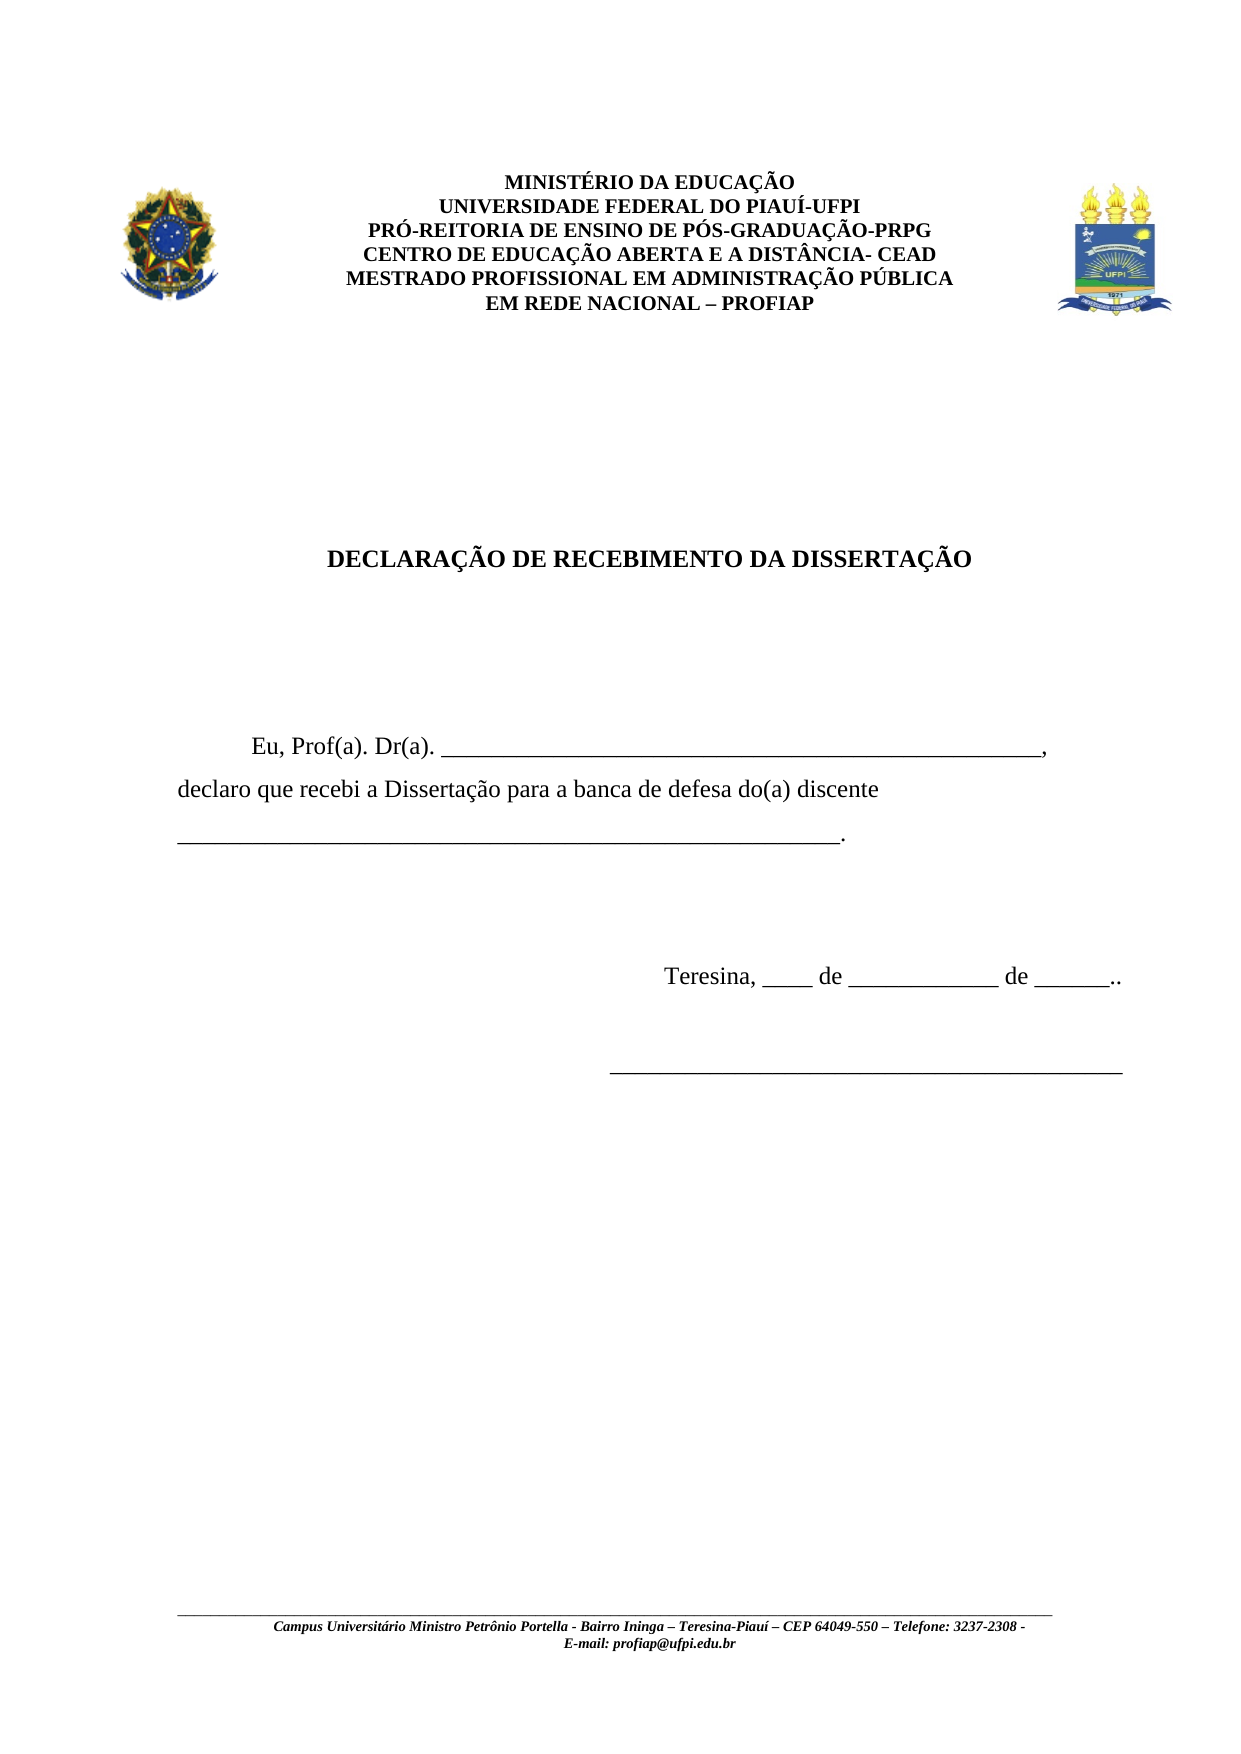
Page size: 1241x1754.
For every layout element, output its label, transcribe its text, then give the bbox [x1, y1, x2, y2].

list DECLARAÇÃO DE RECEBIMENTO DA DISSERTAÇÃO [177, 544, 1122, 573]
text _________________________________________ [177, 1048, 1122, 1076]
picture [1057, 183, 1173, 324]
text Teresina, ____ de ____________ de ______.. [177, 961, 1122, 990]
list Eu, Prof(a). Dr(a). ________________________________________________, declaro que recebi a Dissertação para a banca de defesa do(a) discente _____________________________________________________. [177, 731, 1122, 846]
picture [116, 183, 227, 308]
